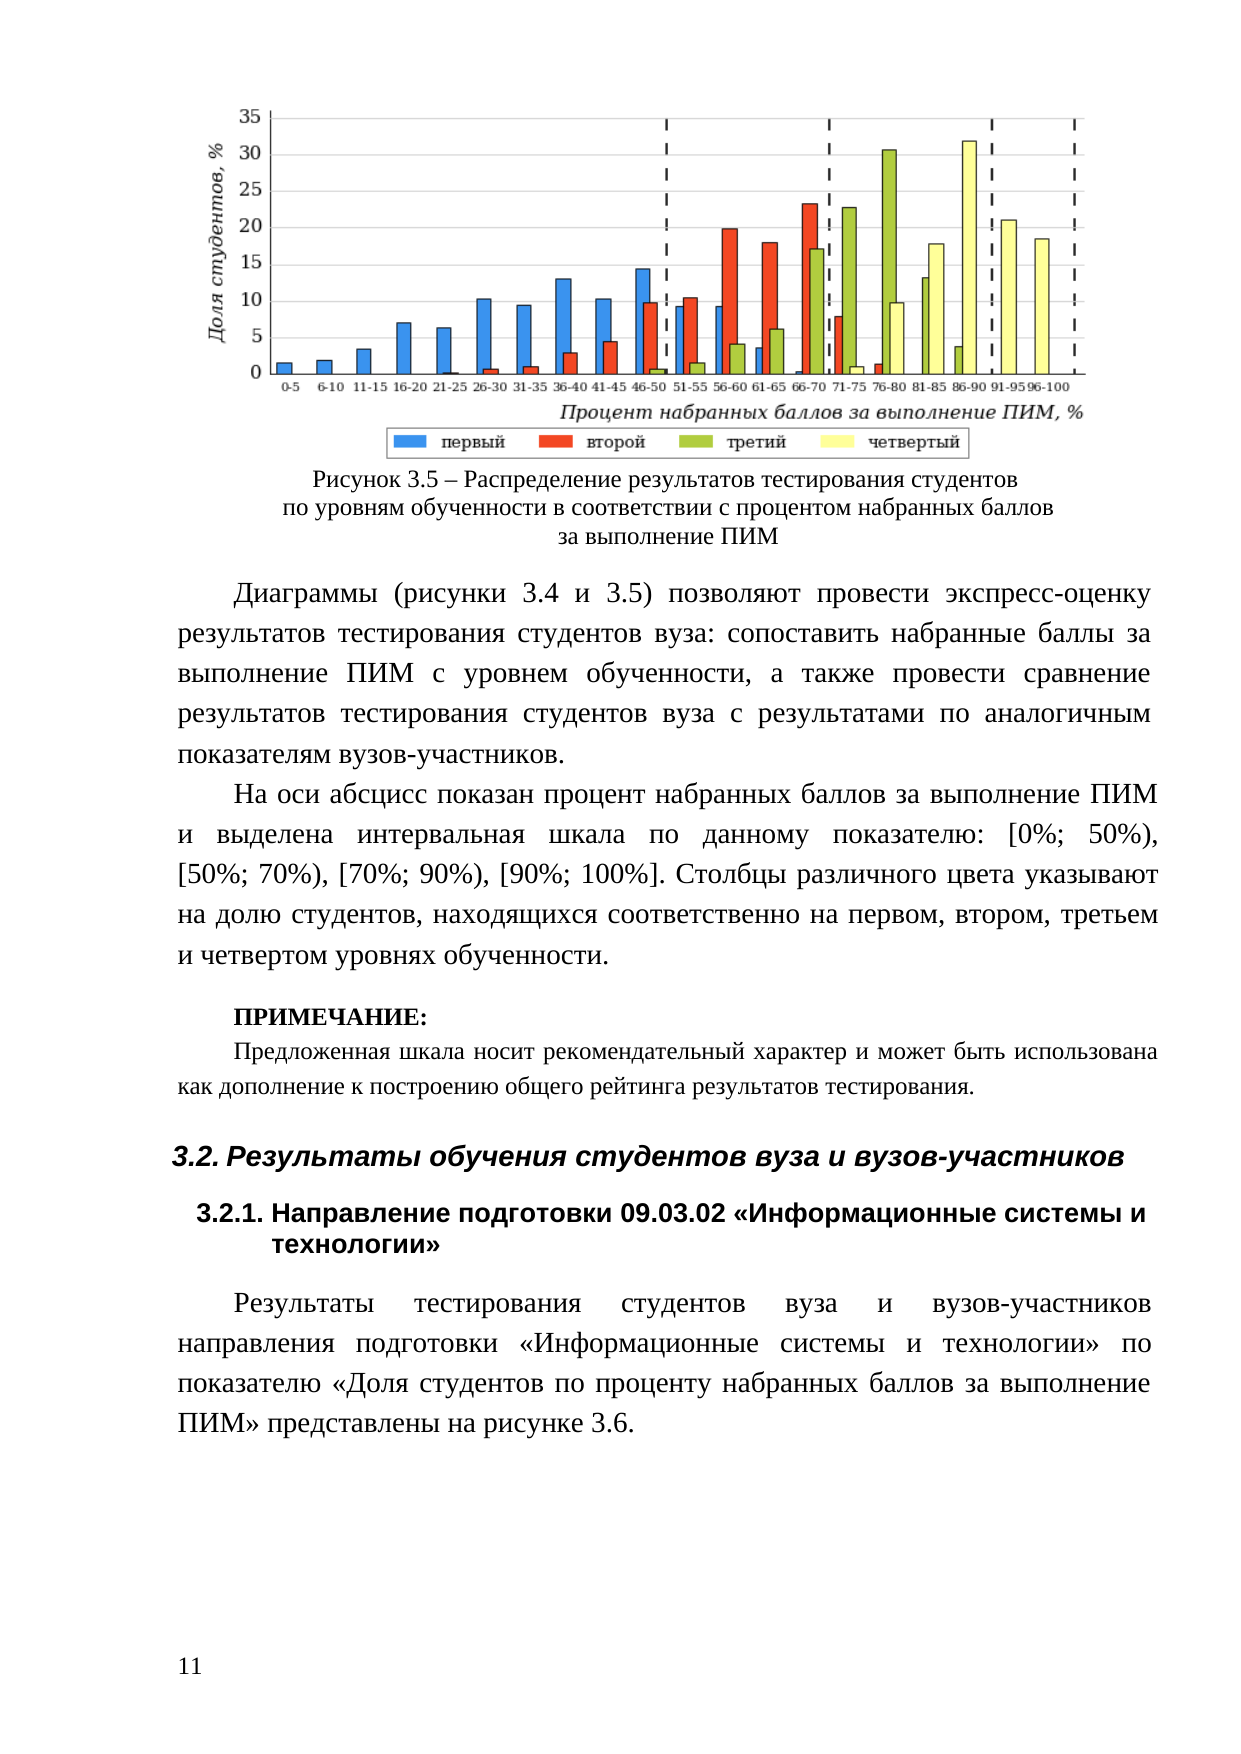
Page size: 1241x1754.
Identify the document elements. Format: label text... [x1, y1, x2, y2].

picture [195, 88, 1141, 464]
text Диаграммы (рисунки 3.4 и 3.5) позволяют провести экспресс-оценку результатов тестирования студентов вуза: сопоставить набранные баллы за выполнение ПИМ с уровнем обученности, а также провести сравнение результатов тестирования студентов вуза с результатами по аналогичным показателям вузов-участников. [177, 575, 1152, 769]
subtitle Результаты обучения студентов вуза и вузов-участников [196, 1139, 1152, 1172]
text На оси абсцисс показан процент набранных баллов за выполнение ПИМ и выделена интервальная шкала по данному показателю: [0%; 50%), [50%; 70%), [70%; 90%), [90%; 100%]. Столбцы различного цвета указывают на долю студентов, находящихся соответственно на первом, втором, третьем и четвертом уровнях обученности. [177, 776, 1159, 970]
text Результаты тестирования студентов вуза и вузов-участников направления подготовки «Информационные системы и технологии» по показателю «Доля студентов по проценту набранных баллов за выполнение ПИМ» представлены на рисунке 3.6. [177, 1285, 1152, 1439]
text Предложенная шкала носит рекомендательный характер и может быть использована как дополнение к построению общего рейтинга результатов тестирования. [177, 1036, 1159, 1100]
text ПРИМЕЧАНИЕ: [177, 1002, 1159, 1031]
subtitle Направление подготовки 09.03.02 «Информационные системы и технологии» [196, 1197, 1152, 1260]
